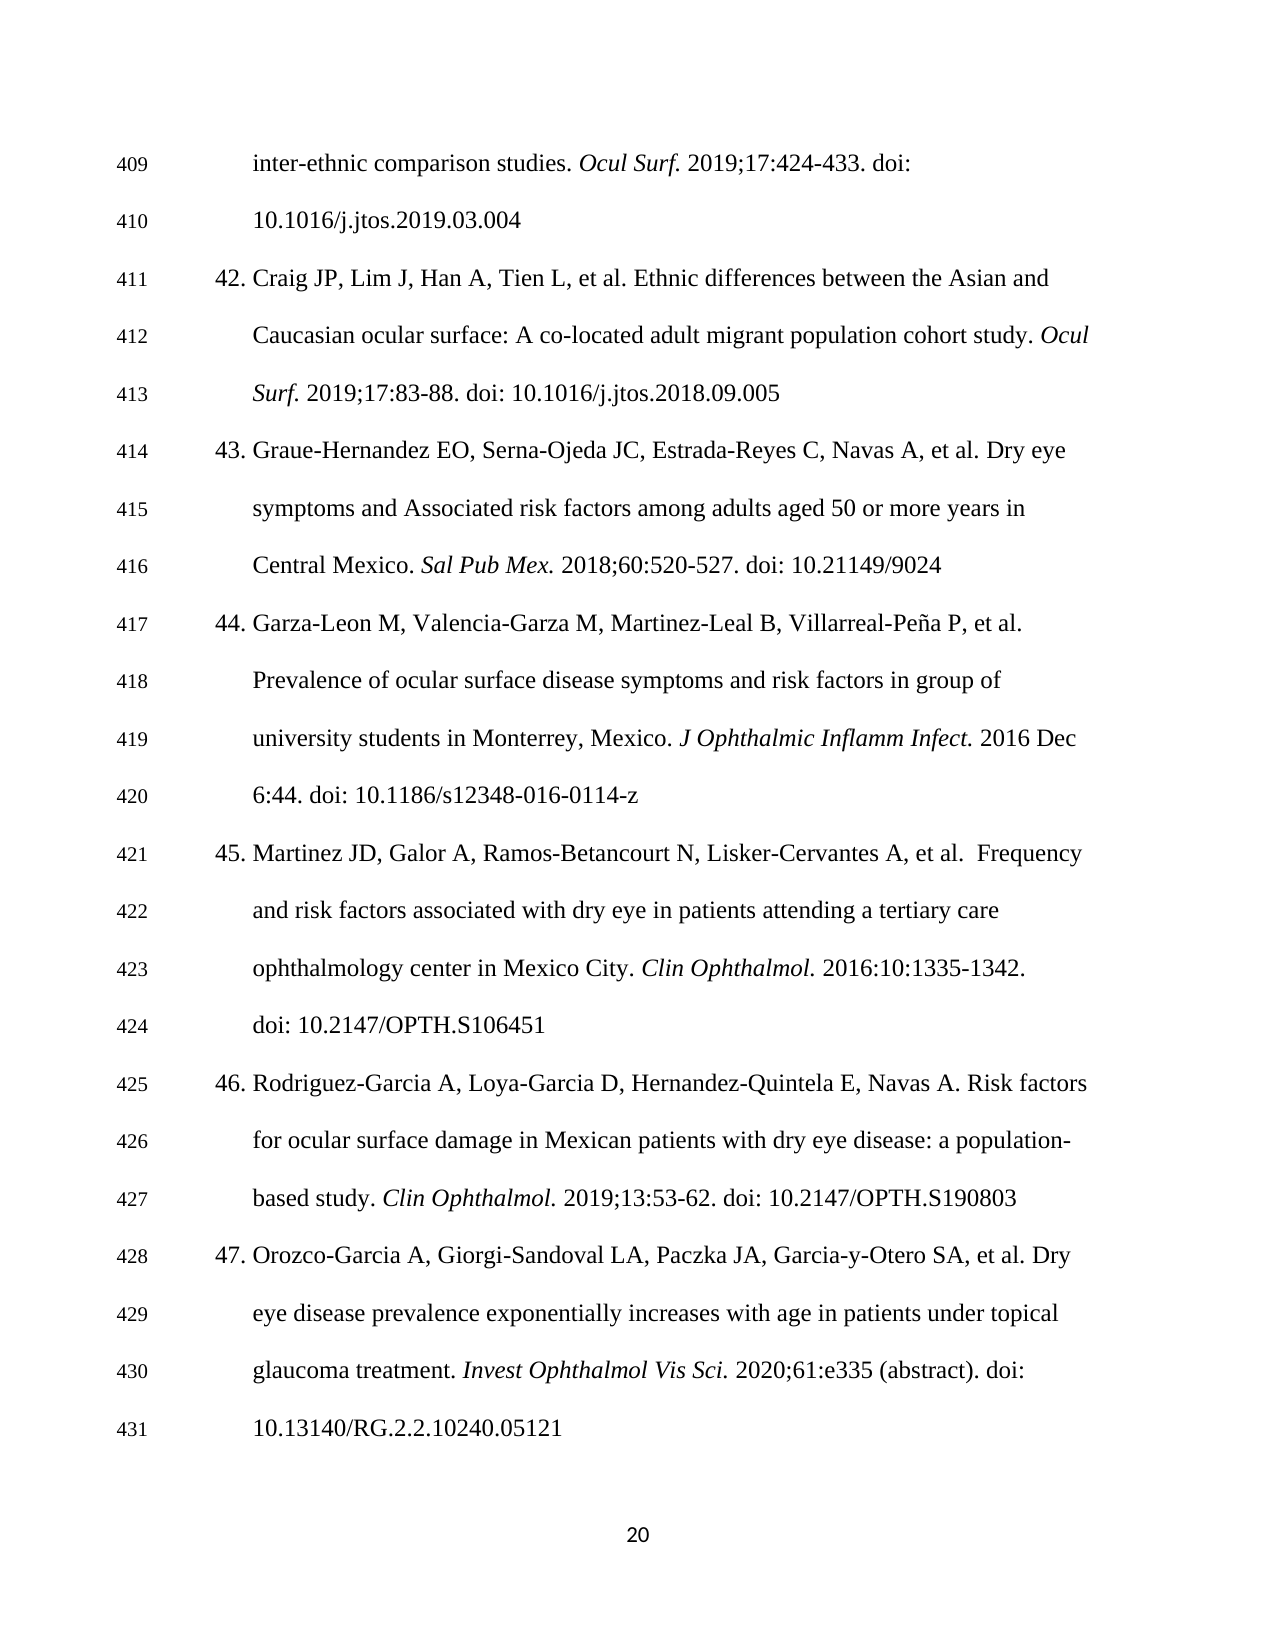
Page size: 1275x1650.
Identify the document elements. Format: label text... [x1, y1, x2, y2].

list Garza-Leon M, Valencia-Garza M, Martinez-Leal B, Villarreal-Peña P, et al. Prevalence of ocular surface disease symptoms and risk factors in group of university students in Monterrey, Mexico. J Ophthalmic Inflamm Infect. 2016 Dec 6:44. doi: 10.1186/s12348-016-0114-z [215, 608, 1098, 809]
list Graue-Hernandez EO, Serna-Ojeda JC, Estrada-Reyes C, Navas A, et al. Dry eye symptoms and Associated risk factors among adults aged 50 or more years in Central Mexico. Sal Pub Mex. 2018;60:520-527. doi: 10.21149/9024 [215, 435, 1098, 579]
list Martinez JD, Galor A, Ramos-Betancourt N, Lisker-Cervantes A, et al. Frequency and risk factors associated with dry eye in patients attending a tertiary care ophthalmology center in Mexico City. Clin Ophthalmol. 2016:10:1335-1342. doi: 10.2147/OPTH.S106451 [215, 838, 1098, 1039]
list Rodriguez-Garcia A, Loya-Garcia D, Hernandez-Quintela E, Navas A. Risk factors for ocular surface damage in Mexican patients with dry eye disease: a population-based study. Clin Ophthalmol. 2019;13:53-62. doi: 10.2147/OPTH.S190803 [215, 1068, 1098, 1211]
list inter-ethnic comparison studies. Ocul Surf. 2019;17:424-433. doi: 10.1016/j.jtos.2019.03.004 [252, 148, 1098, 234]
list Craig JP, Lim J, Han A, Tien L, et al. Ethnic differences between the Asian and Caucasian ocular surface: A co-located adult migrant population cohort study. Ocul Surf. 2019;17:83-88. doi: 10.1016/j.jtos.2018.09.005 [215, 263, 1098, 406]
list Orozco-Garcia A, Giorgi-Sandoval LA, Paczka JA, Garcia-y-Otero SA, et al. Dry eye disease prevalence exponentially increases with age in patients under topical glaucoma treatment. Invest Ophthalmol Vis Sci. 2020;61:e335 (abstract). doi: 10.13140/RG.2.2.10240.05121 [215, 1240, 1098, 1441]
